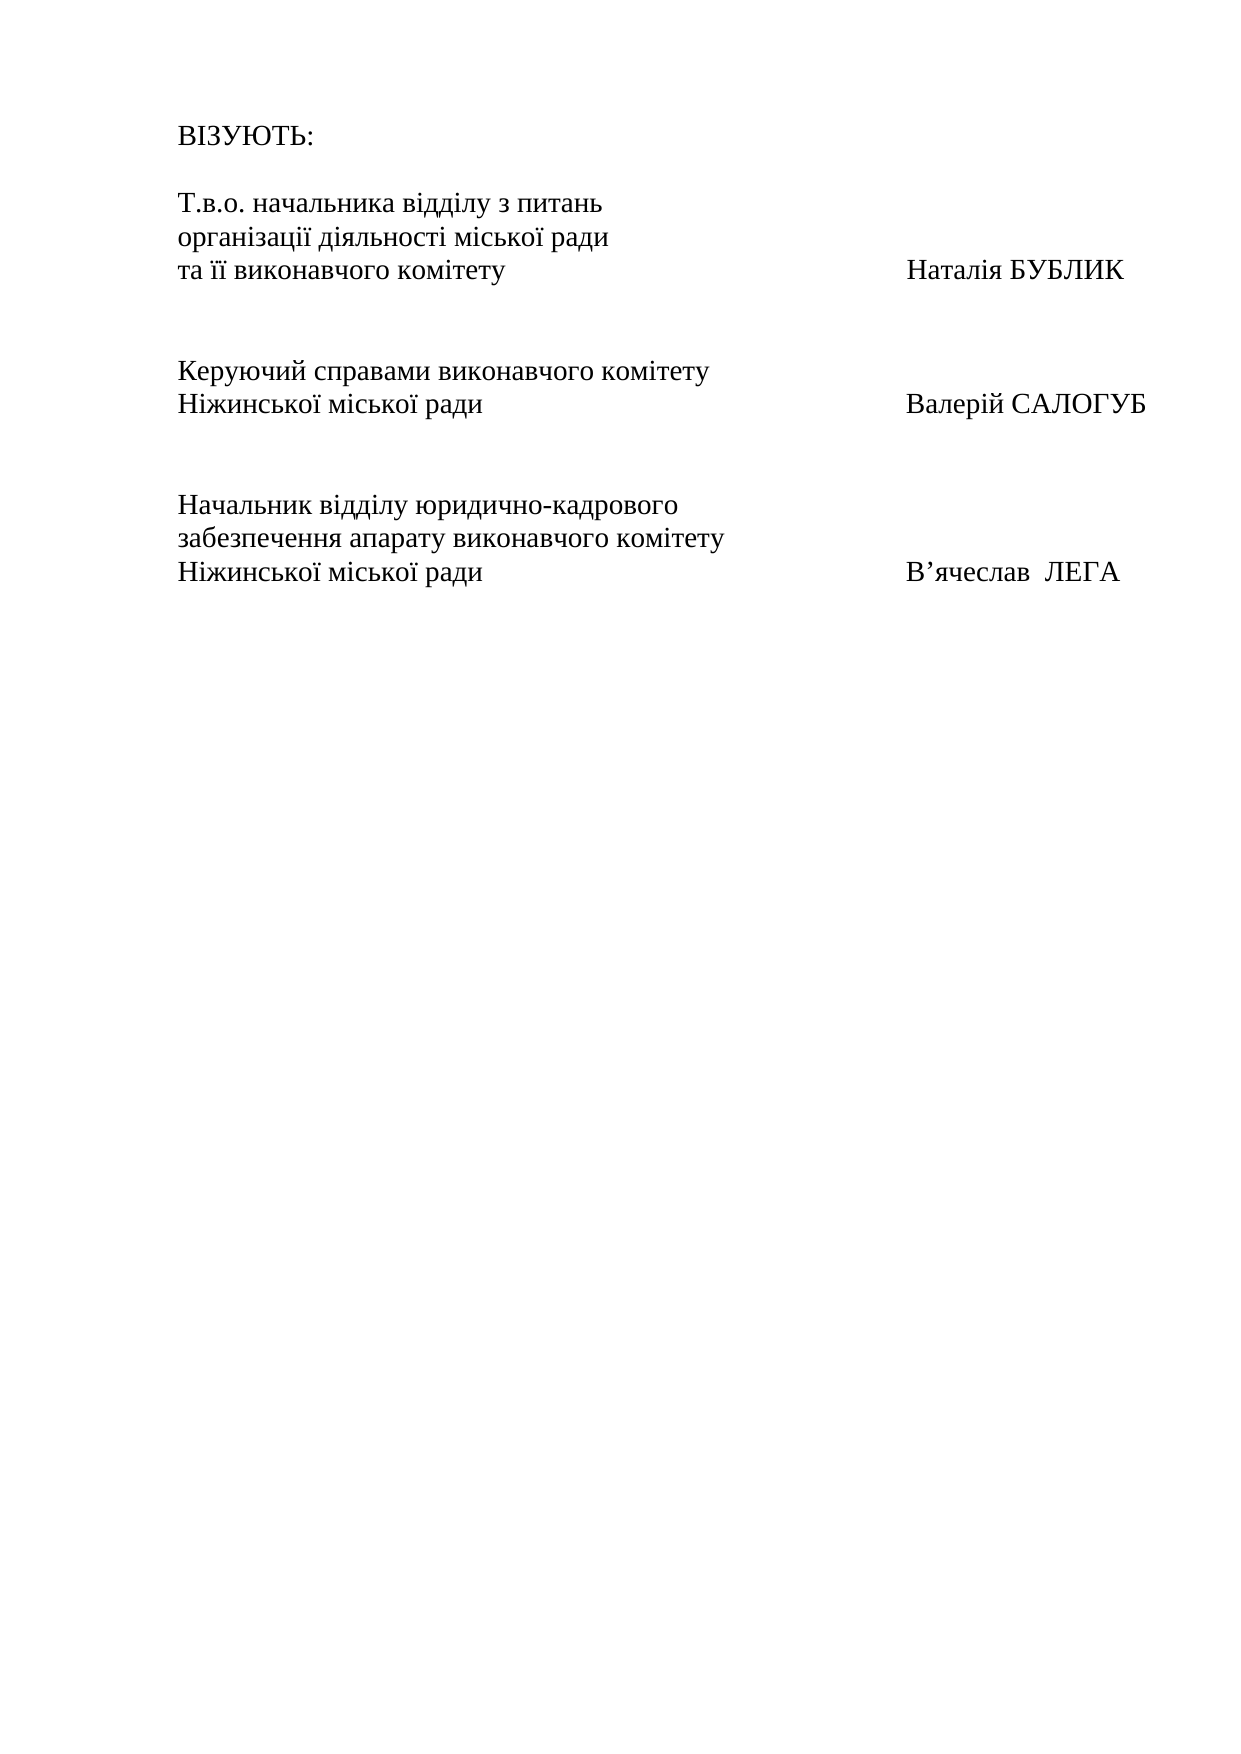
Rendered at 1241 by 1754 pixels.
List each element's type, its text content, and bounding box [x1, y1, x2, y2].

text ВІЗУЮТЬ: [177, 118, 1152, 152]
text та її виконавчого комітету Наталія БУБЛИК [177, 252, 1152, 286]
text організації діяльності міської ради [177, 219, 1152, 252]
text Керуючий справами виконавчого комітету [177, 353, 1152, 386]
text Т.в.о. начальника відділу з питань [177, 185, 1152, 219]
text Ніжинської міської ради Валерій САЛОГУБ [177, 386, 1152, 420]
text забезпечення апарату виконавчого комітету [177, 521, 1152, 554]
text Ніжинської міської ради В’ячеслав ЛЕГА [177, 554, 1152, 588]
text Начальник відділу юридично-кадрового [177, 487, 1152, 521]
